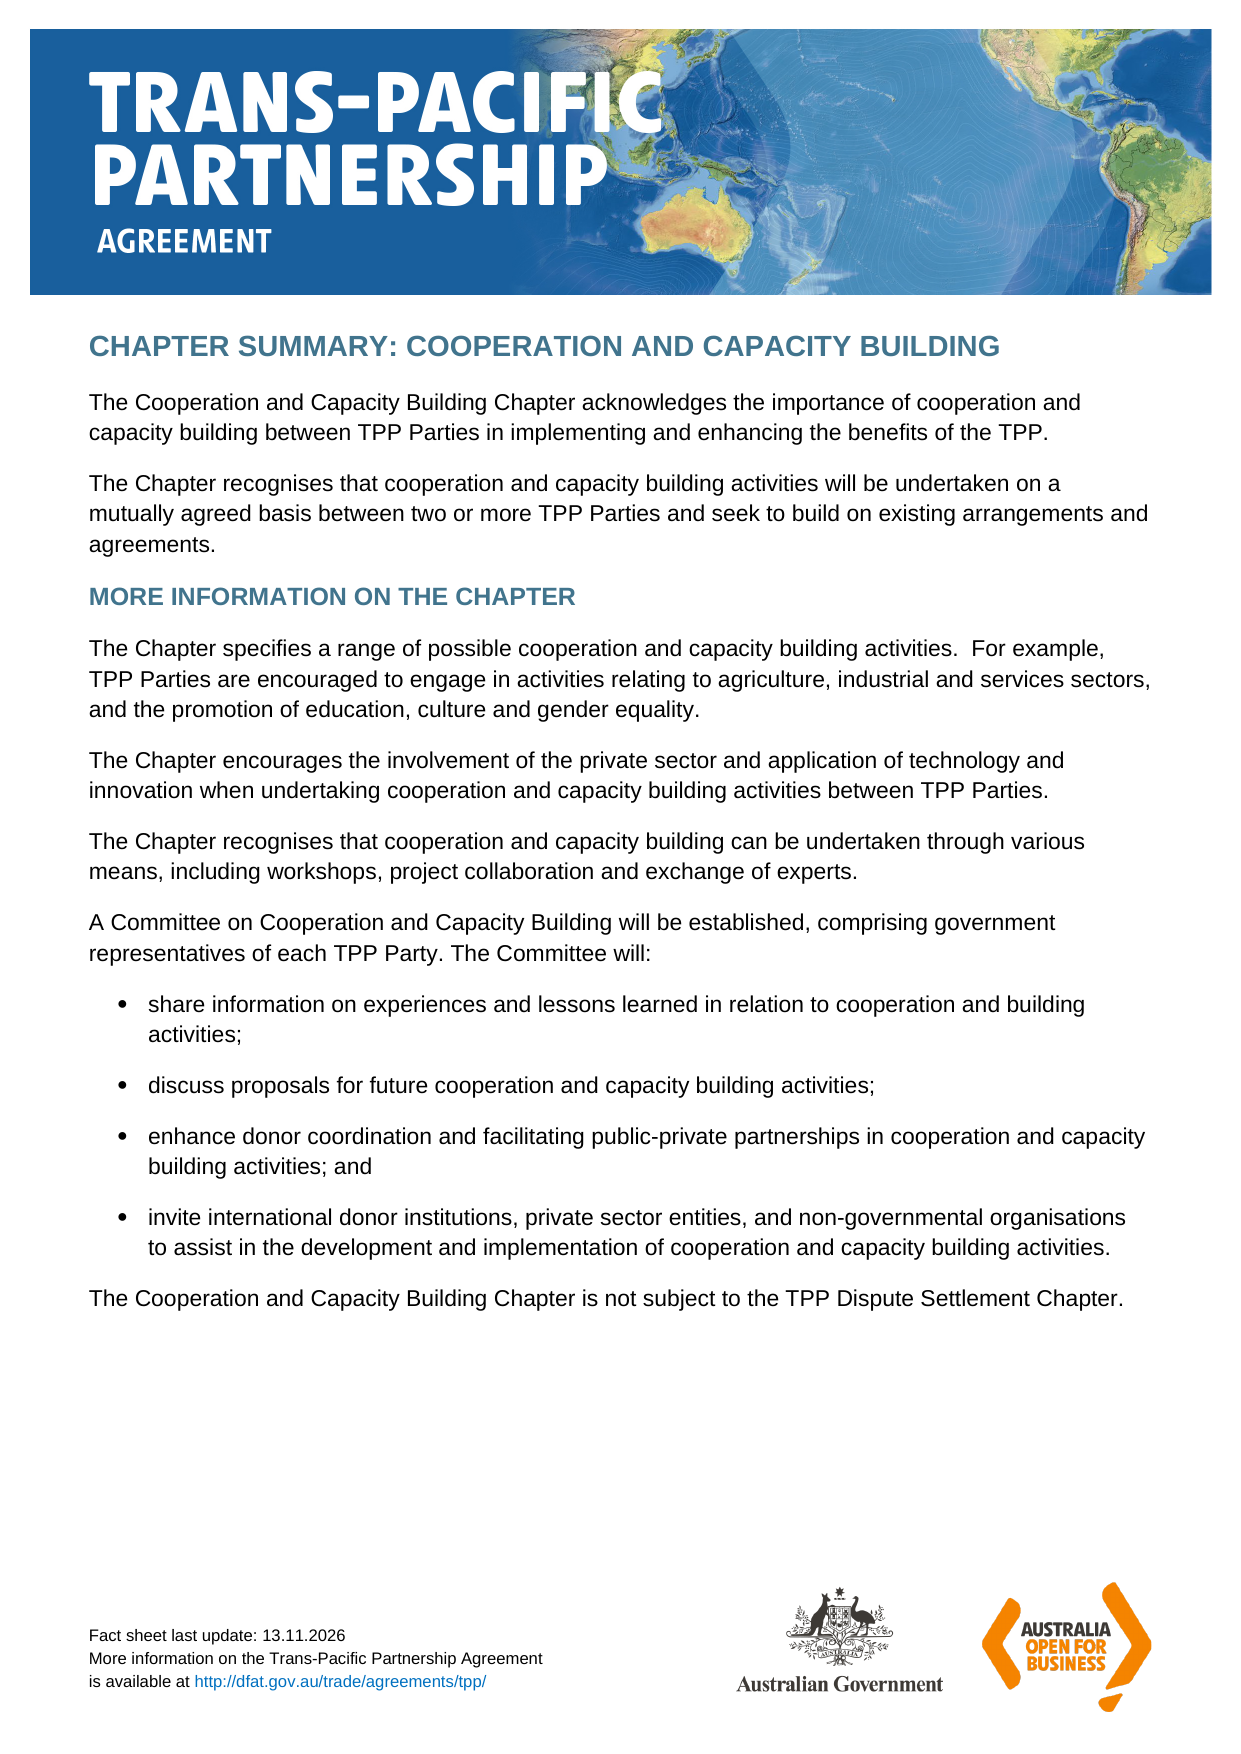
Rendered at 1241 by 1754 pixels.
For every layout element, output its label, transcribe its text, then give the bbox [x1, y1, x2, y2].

subtitle more information on the chapter [89, 582, 1152, 610]
text A Committee on Cooperation and Capacity Building will be established, comprising government representatives of each TPP Party. The Committee will: [89, 909, 1152, 966]
list discuss proposals for future cooperation and capacity building activities; [118, 1072, 1152, 1098]
text The Chapter recognises that cooperation and capacity building can be undertaken through various means, including workshops, project collaboration and exchange of experts. [89, 828, 1152, 885]
list enhance donor coordination and facilitating public-private partnerships in cooperation and capacity building activities; and [118, 1123, 1152, 1179]
subtitle chapter summary: cooperation and capacity building [89, 295, 1152, 363]
picture [0, 0, 1241, 295]
text The Chapter recognises that cooperation and capacity building activities will be undertaken on a mutually agreed basis between two or more TPP Parties and seek to build on existing arrangements and agreements. [89, 470, 1152, 557]
list invite international donor institutions, private sector entities, and non-governmental organisations to assist in the development and implementation of cooperation and capacity building activities. [118, 1204, 1152, 1261]
text The Chapter encourages the involvement of the private sector and application of technology and innovation when undertaking cooperation and capacity building activities between TPP Parties. [89, 747, 1152, 803]
text The Cooperation and Capacity Building Chapter acknowledges the importance of cooperation and capacity building between TPP Parties in implementing and enhancing the benefits of the TPP. [89, 389, 1152, 445]
picture [736, 1582, 1152, 1712]
text The Cooperation and Capacity Building Chapter is not subject to the TPP Dispute Settlement Chapter. [89, 1285, 1152, 1312]
text The Chapter specifies a range of possible cooperation and capacity building activities. For example, TPP Parties are encouraged to engage in activities relating to agriculture, industrial and services sectors, and the promotion of education, culture and gender equality. [89, 635, 1152, 722]
list share information on experiences and lessons learned in relation to cooperation and building activities; [118, 991, 1152, 1047]
